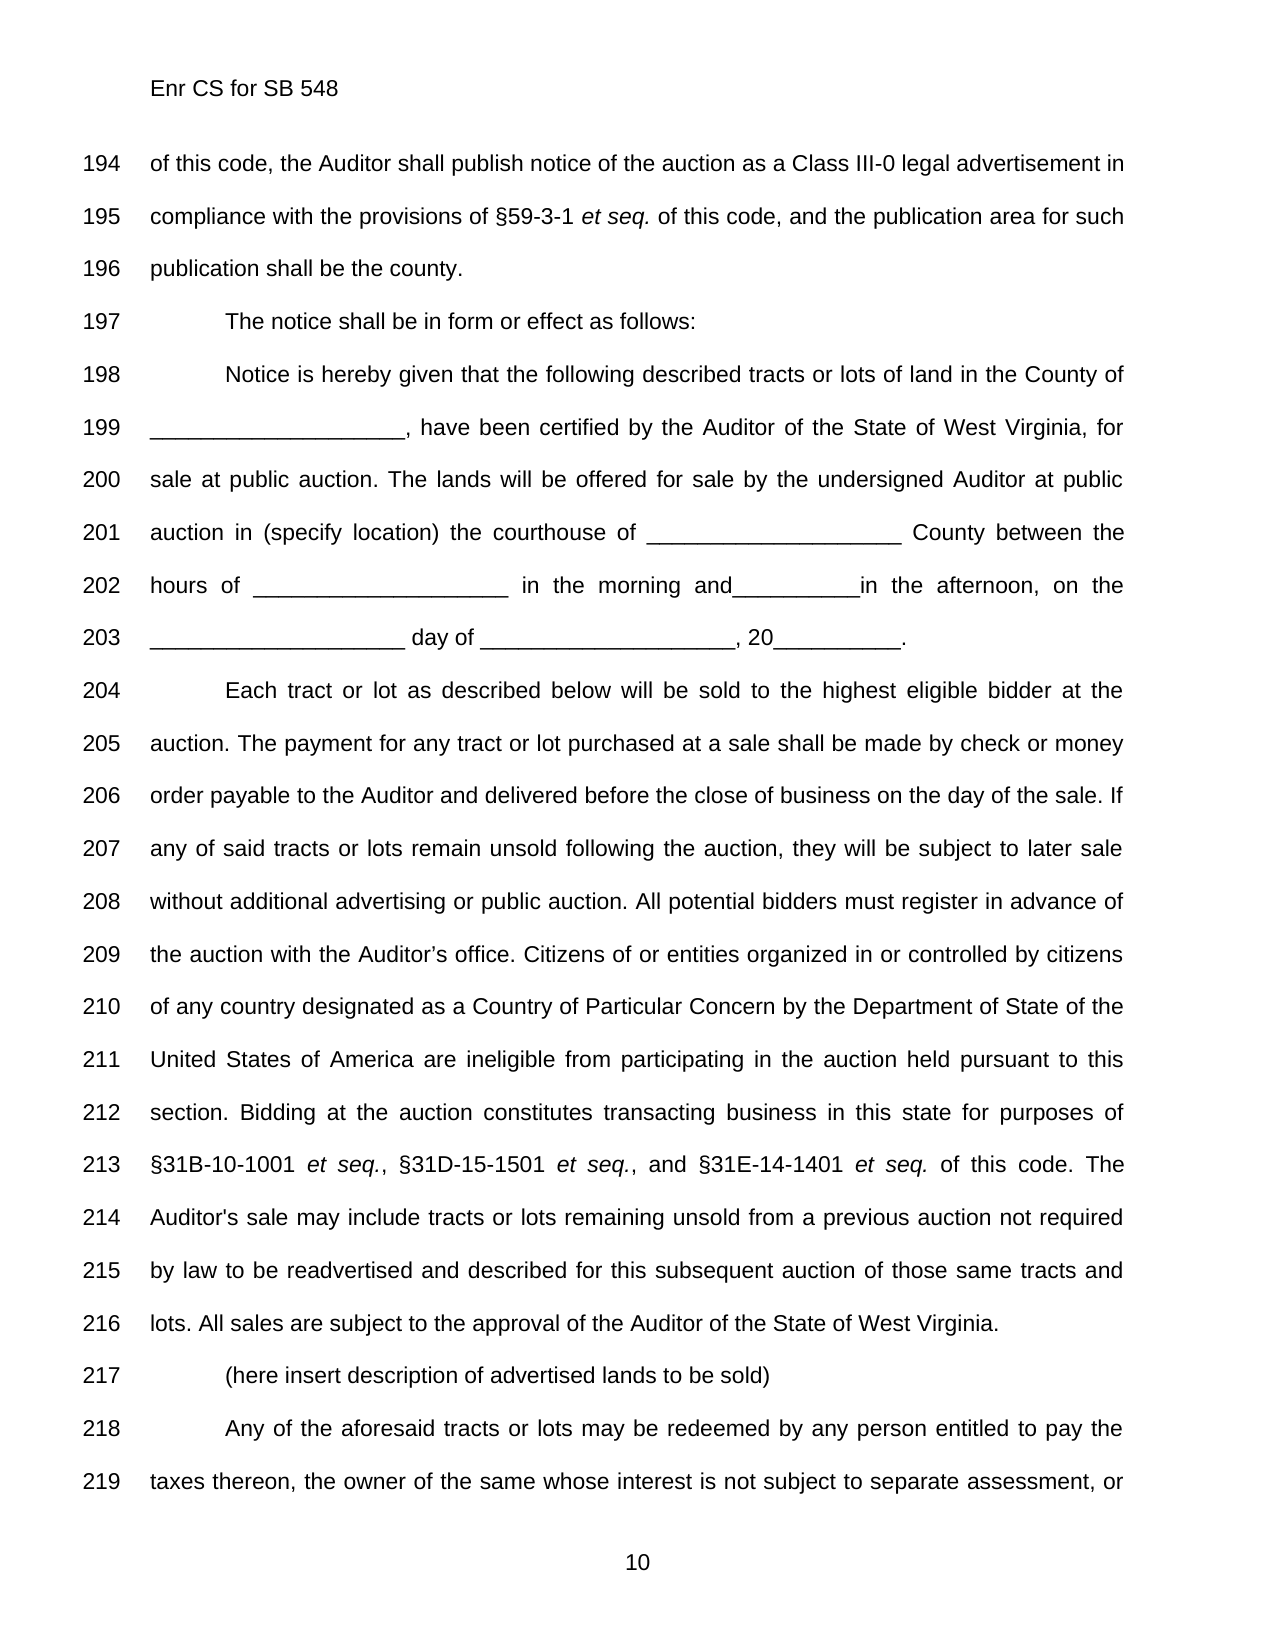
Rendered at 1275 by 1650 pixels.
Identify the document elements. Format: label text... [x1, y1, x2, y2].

text (here insert description of advertised lands to be sold) [150, 1362, 1125, 1389]
text Notice is hereby given that the following described tracts or lots of land in the County of ____________________, have been certified by the Auditor of the State of West Virginia, for sale at public auction. The lands will be offered for sale by the undersigned Auditor at public auction in (specify location) the courthouse of ____________________ County between the hours of ____________________ in the morning and__________in the afternoon, on the ____________________ day of ____________________, 20__________. [150, 361, 1125, 651]
text The notice shall be in form or effect as follows: [150, 308, 1125, 334]
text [150, 1415, 1125, 1494]
text Each tract or lot as described below will be sold to the highest eligible bidder at the auction. The payment for any tract or lot purchased at a sale shall be made by check or money order payable to the Auditor and delivered before the close of business on the day of the sale. If any of said tracts or lots remain unsold following the auction, they will be subject to later sale without additional advertising or public auction. All potential bidders must register in advance of the auction with the Auditor’s office. Citizens of or entities organized in or controlled by citizens of any country designated as a Country of Particular Concern by the Department of State of the United States of America are ineligible from participating in the auction held pursuant to this section. Bidding at the auction constitutes transacting business in this state for purposes of §31B-10-1001 et seq., §31D-15-1501 et seq., and §31E-14-1401 et seq. of this code. The Auditor's sale may include tracts or lots remaining unsold from a previous auction not required by law to be readvertised and described for this subsequent auction of those same tracts and lots. All sales are subject to the approval of the Auditor of the State of West Virginia. [150, 677, 1125, 1336]
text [150, 150, 1125, 282]
